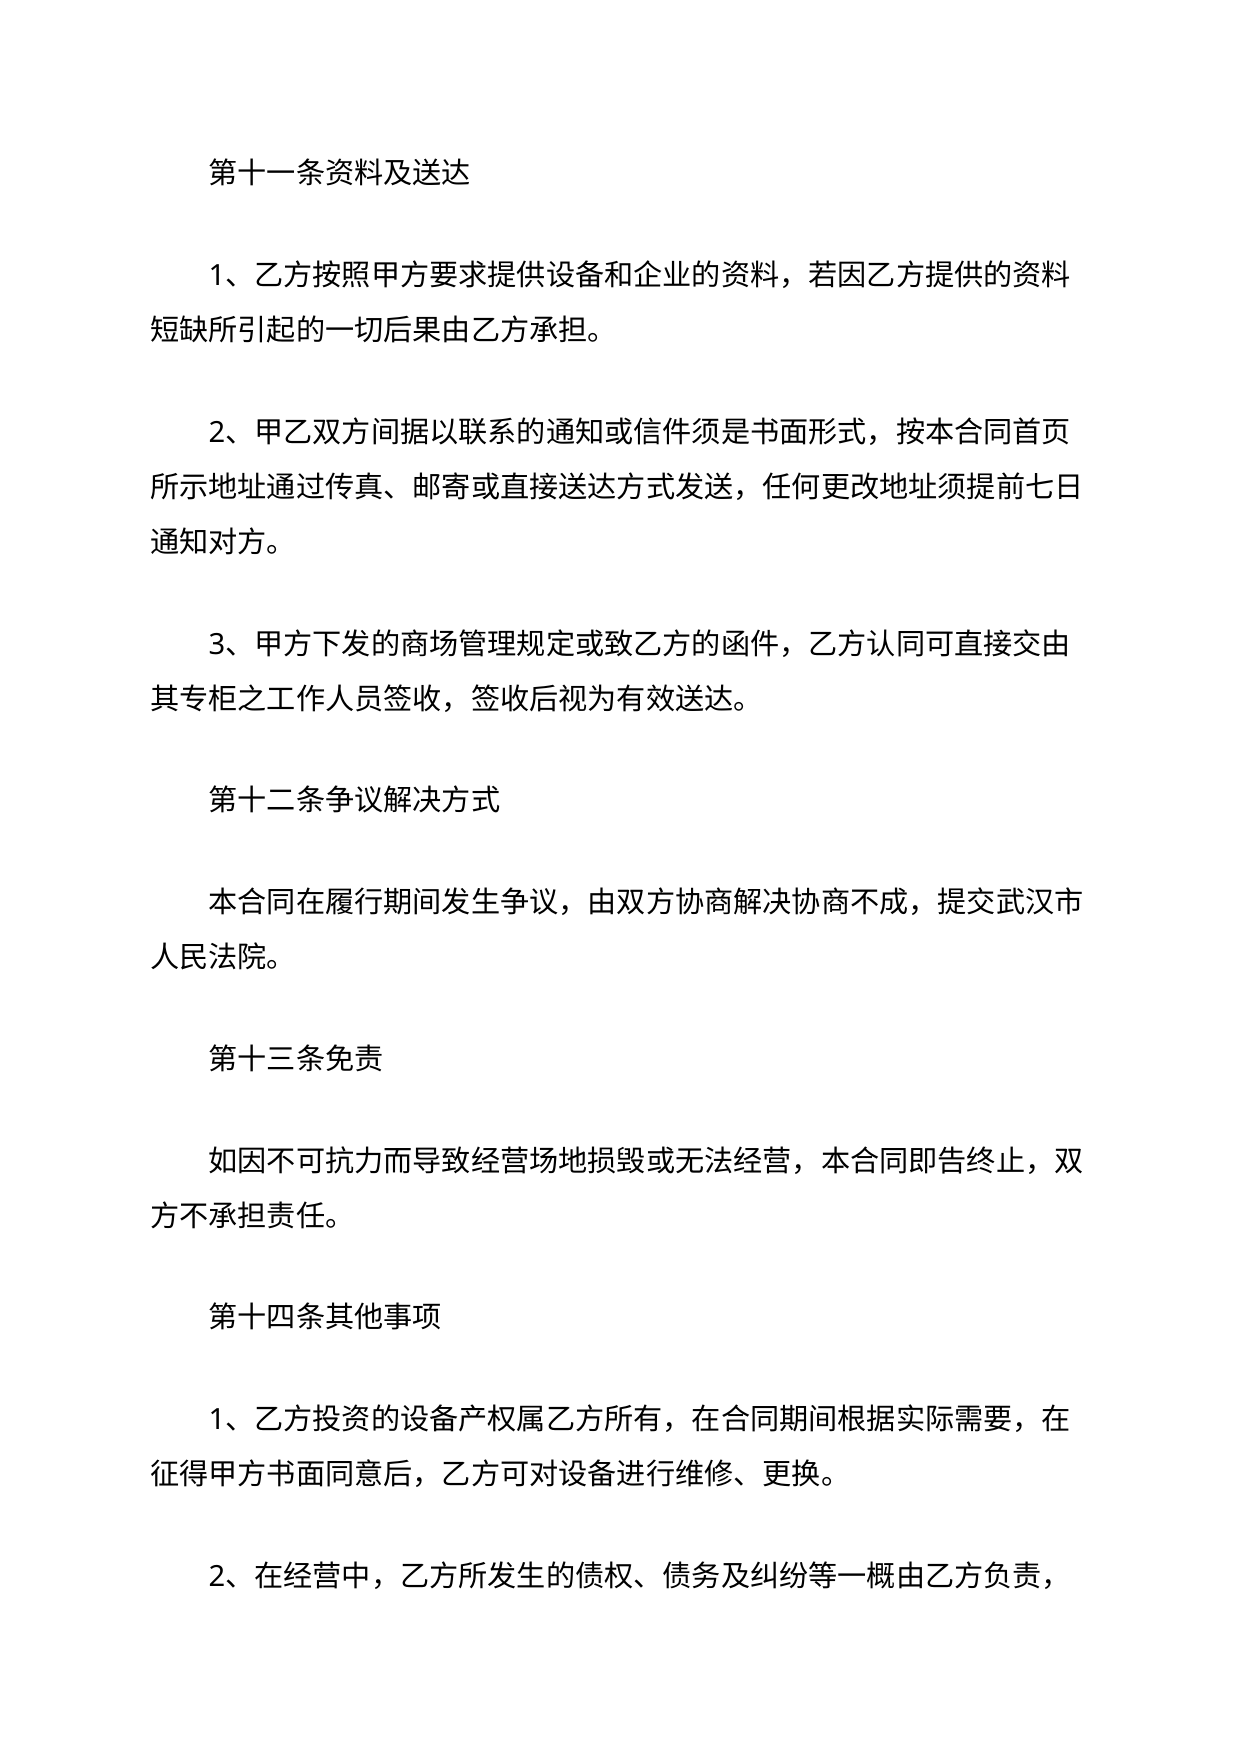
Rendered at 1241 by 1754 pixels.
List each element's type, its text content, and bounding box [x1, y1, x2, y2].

text 第十二条争议解决方式 [150, 777, 1090, 819]
text 本合同在履行期间发生争议，由双方协商解决协商不成，提交武汉市人民法院。 [150, 879, 1090, 976]
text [150, 1552, 1090, 1595]
text 第十三条免责 [150, 1035, 1090, 1078]
text 1、乙方按照甲方要求提供设备和企业的资料，若因乙方提供的资料短缺所引起的一切后果由乙方承担。 [150, 252, 1090, 349]
text 1、乙方投资的设备产权属乙方所有，在合同期间根据实际需要，在征得甲方书面同意后，乙方可对设备进行维修、更换。 [150, 1396, 1090, 1493]
text 如因不可抗力而导致经营场地损毁或无法经营，本合同即告终止，双方不承担责任。 [150, 1137, 1090, 1234]
text 第十四条其他事项 [150, 1294, 1090, 1336]
text 第十一条资料及送达 [150, 150, 1090, 192]
text 3、甲方下发的商场管理规定或致乙方的函件，乙方认同可直接交由其专柜之工作人员签收，签收后视为有效送达。 [150, 620, 1090, 717]
text 2、甲乙双方间据以联系的通知或信件须是书面形式，按本合同首页所示地址通过传真、邮寄或直接送达方式发送，任何更改地址须提前七日通知对方。 [150, 408, 1090, 561]
